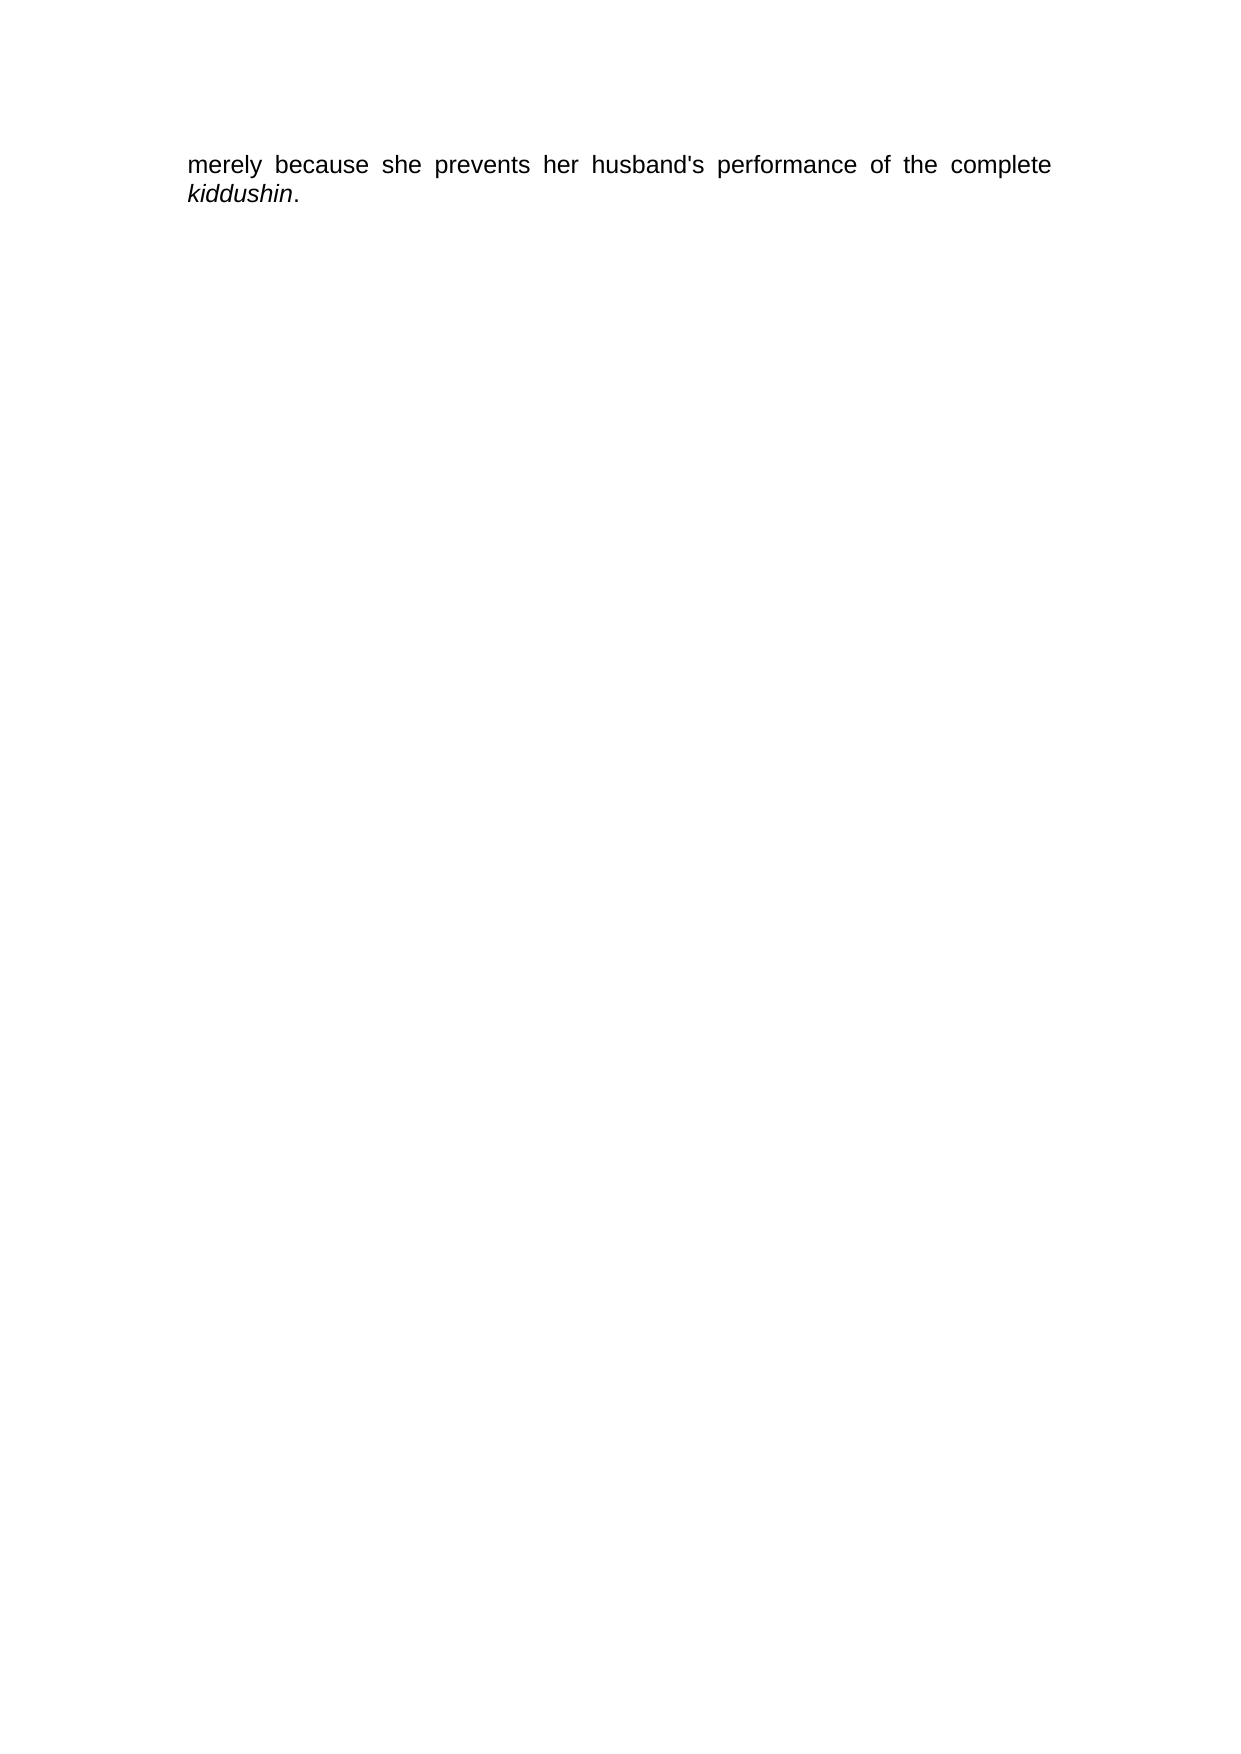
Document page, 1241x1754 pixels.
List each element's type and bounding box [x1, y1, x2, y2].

text [187, 150, 1053, 207]
